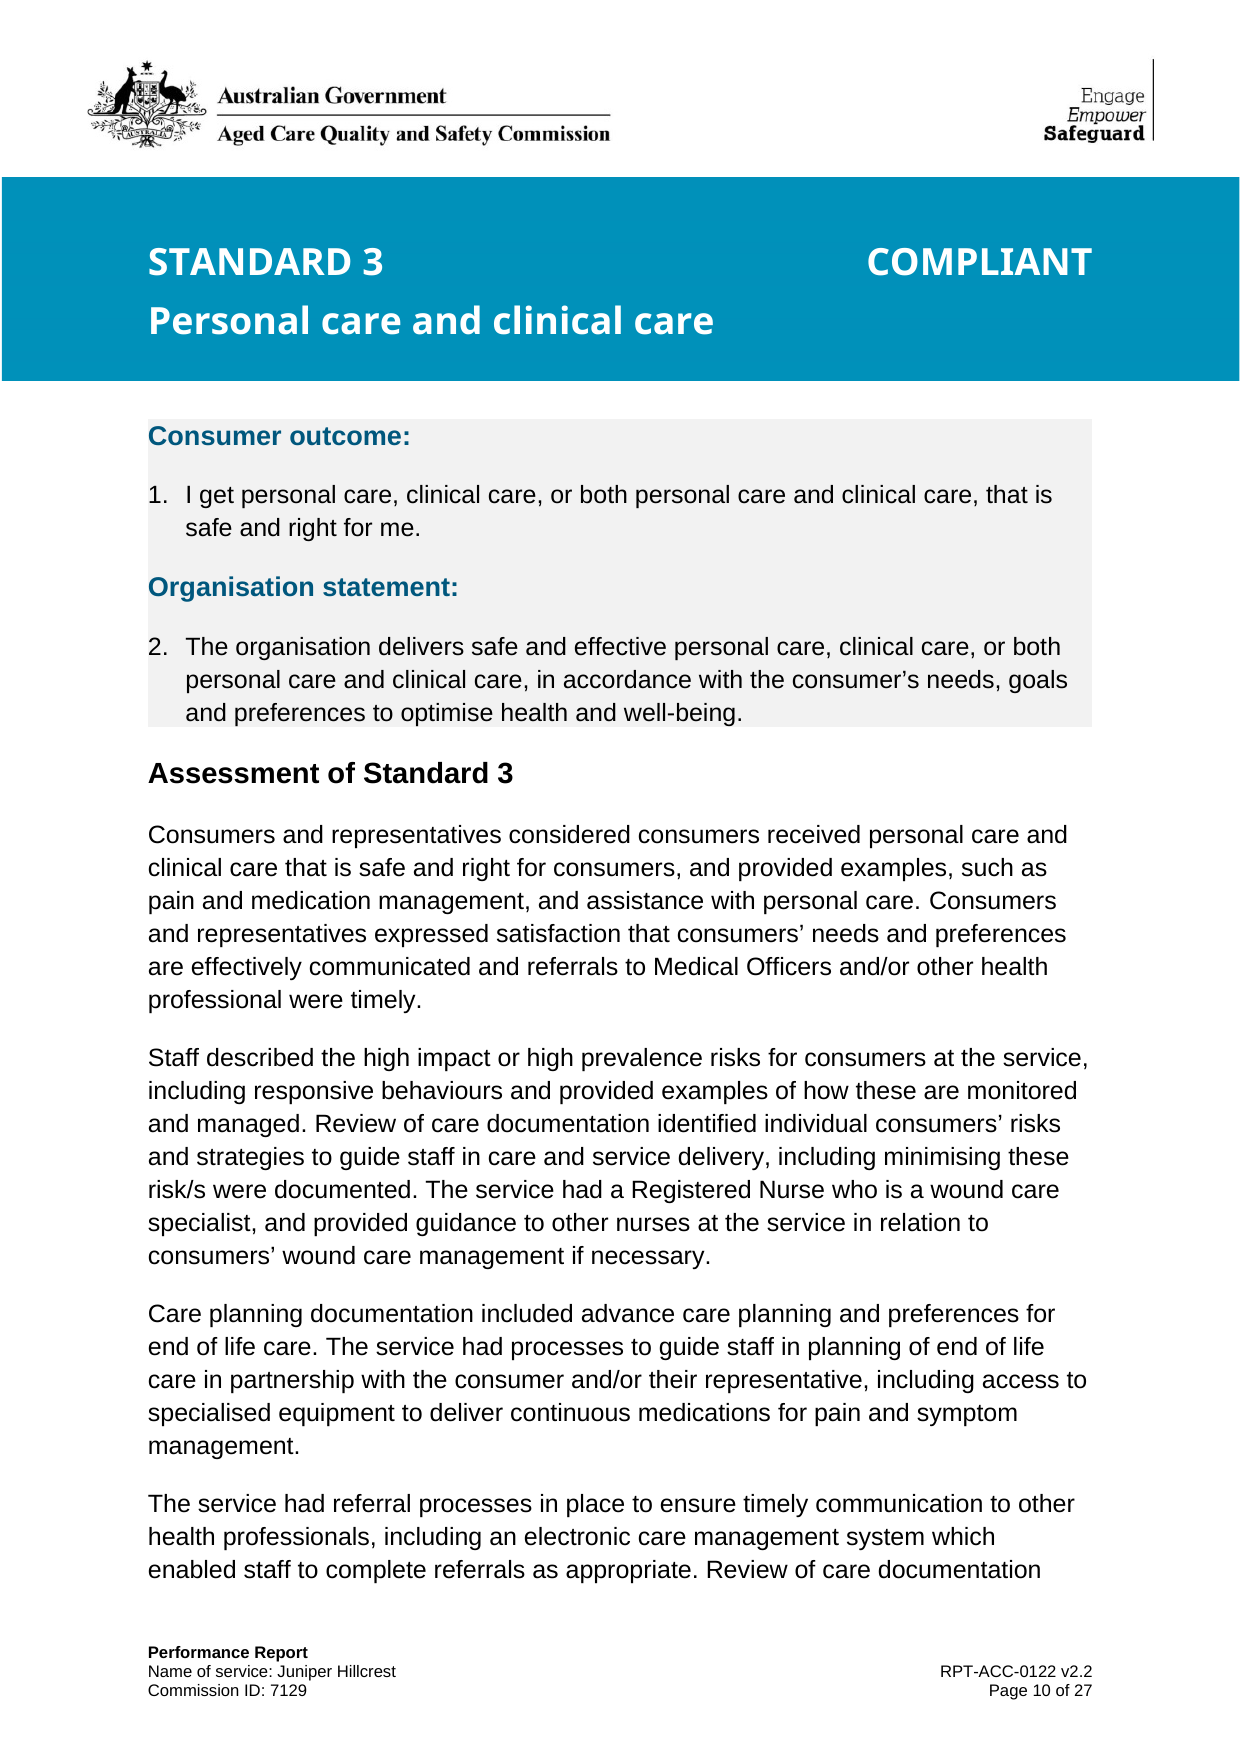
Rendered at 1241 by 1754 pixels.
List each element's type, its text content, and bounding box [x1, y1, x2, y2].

list The organisation delivers safe and effective personal care, clinical care, or both personal care and clinical care, in accordance with the consumer’s needs, goals and preferences to optimise health and well-being. [148, 632, 1092, 727]
subtitle Consumer outcome: [148, 419, 1092, 451]
picture [1, 0, 1241, 169]
text Staff described the high impact or high prevalence risks for consumers at the service, including responsive behaviours and provided examples of how these are monitored and managed. Review of care documentation identified individual consumers’ risks and strategies to guide staff in care and service delivery, including minimising these risk/s were documented. The service had a Registered Nurse who is a wound care specialist, and provided guidance to other nurses at the service in relation to consumers’ wound care management if necessary. [148, 1043, 1092, 1270]
list I get personal care, clinical care, or both personal care and clinical care, that is safe and right for me. [148, 480, 1092, 542]
subtitle Organisation statement: [148, 571, 1092, 603]
text Care planning documentation included advance care planning and preferences for end of life care. The service had processes to guide staff in planning of end of life care in partnership with the consumer and/or their representative, including access to specialised equipment to deliver continuous medications for pain and symptom management. [148, 1299, 1092, 1460]
subtitle STANDARD 3 COMPLIANT Personal care and clinical care [148, 236, 1092, 345]
subtitle Assessment of Standard 3 [148, 756, 1092, 790]
text Consumers and representatives considered consumers received personal care and clinical care that is safe and right for consumers, and provided examples, such as pain and medication management, and assistance with personal care. Consumers and representatives expressed satisfaction that consumers’ needs and preferences are effectively communicated and referrals to Medical Officers and/or other health professional were timely. [148, 820, 1092, 1014]
